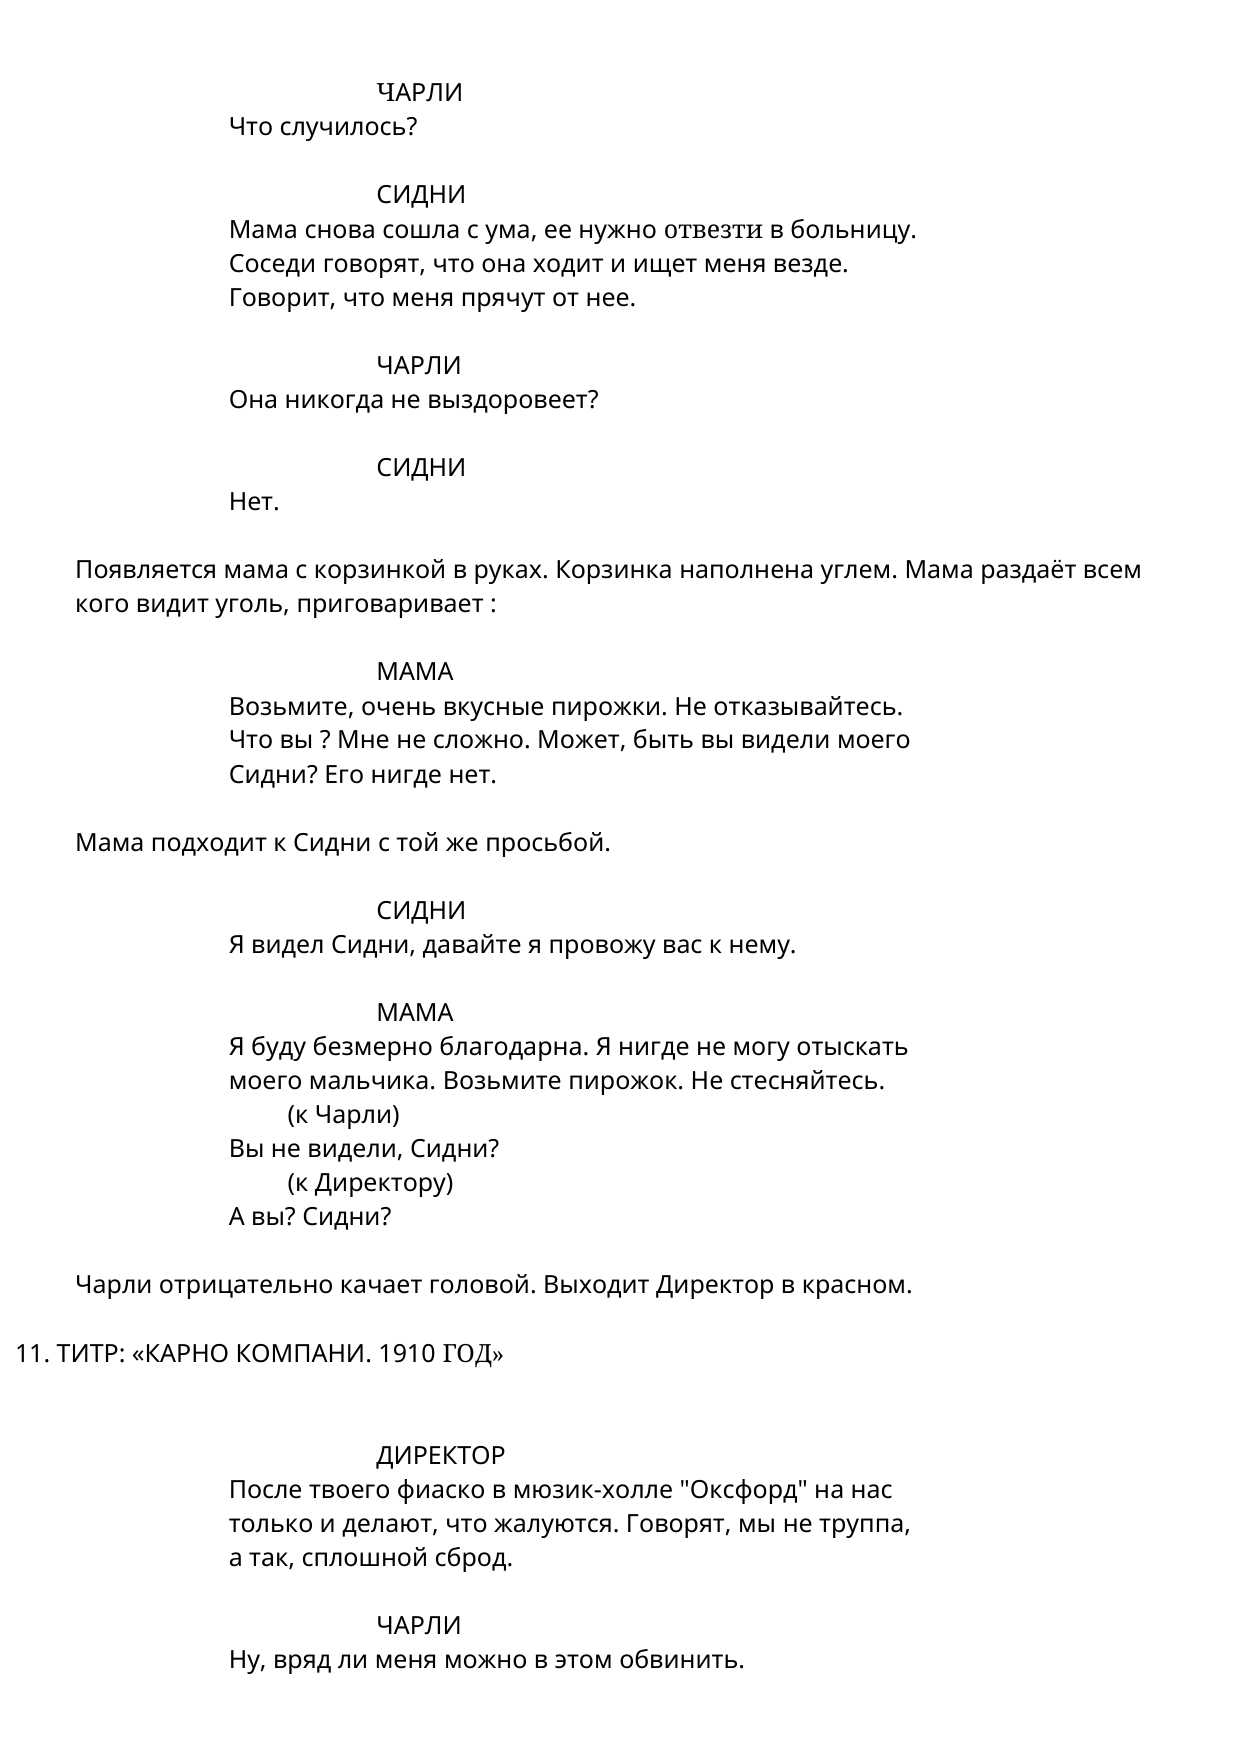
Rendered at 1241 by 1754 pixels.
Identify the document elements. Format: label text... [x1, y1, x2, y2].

text Мама подходит к Сидни с той же просьбой. [75, 824, 1165, 858]
text Нет. [228, 484, 929, 518]
text Чарли отрицательно качает головой. Выходит Директор в красном. [75, 1267, 1165, 1301]
text Я буду безмерно благодарна. Я нигде не могу отыскать моего мальчика. Возьмите пирожок. Не стесняйтесь. [228, 1029, 929, 1097]
text Что случилось? [228, 109, 929, 143]
text ЧАРЛИ [376, 1608, 1133, 1642]
text (к Директору) [287, 1165, 858, 1199]
text Я видел Сидни, давайте я провожу вас к нему. [228, 927, 929, 961]
text (к Чарли) [287, 1097, 858, 1131]
text СИДНИ [376, 892, 1133, 927]
text СИДНИ [376, 450, 1133, 484]
subtitle 11. ТИТР: «КАРНО КОМПАНИ. 1910 ГОД» [15, 1335, 1165, 1369]
text ЧАРЛИ [376, 347, 1133, 382]
text Она никогда не выздоровеет? [228, 382, 929, 416]
text Ну, вряд ли меня можно в этом обвинить. [228, 1642, 929, 1676]
text После твоего фиаско в мюзик-холле "Оксфорд" на нас только и делают, что жалуются. Говорят, мы не труппа, а так, сплошной сброд. [228, 1472, 929, 1574]
text Возьмите, очень вкусные пирожки. Не отказывайтесь. Что вы ? Мне не сложно. Может, быть вы видели моего Сидни? Его нигде нет. [228, 688, 929, 790]
text А вы? Сидни? [228, 1199, 929, 1233]
text Мама снова сошла с ума, ее нужно отвезти в больницу. Соседи говорят, что она ходит и ищет меня везде. Говорит, что меня прячут от нее. [228, 211, 929, 313]
text ДИРЕКТОР [376, 1437, 1133, 1472]
text МАМА [376, 654, 1133, 688]
text СИДНИ [376, 177, 1133, 211]
text МАМА [376, 995, 1133, 1029]
text Появляется мама с корзинкой в руках. Корзинка наполнена углем. Мама раздаёт всем кого видит уголь, приговаривает : [75, 552, 1165, 620]
text Вы не видели, Сидни? [228, 1131, 929, 1165]
text ЧАРЛИ [376, 75, 1133, 109]
